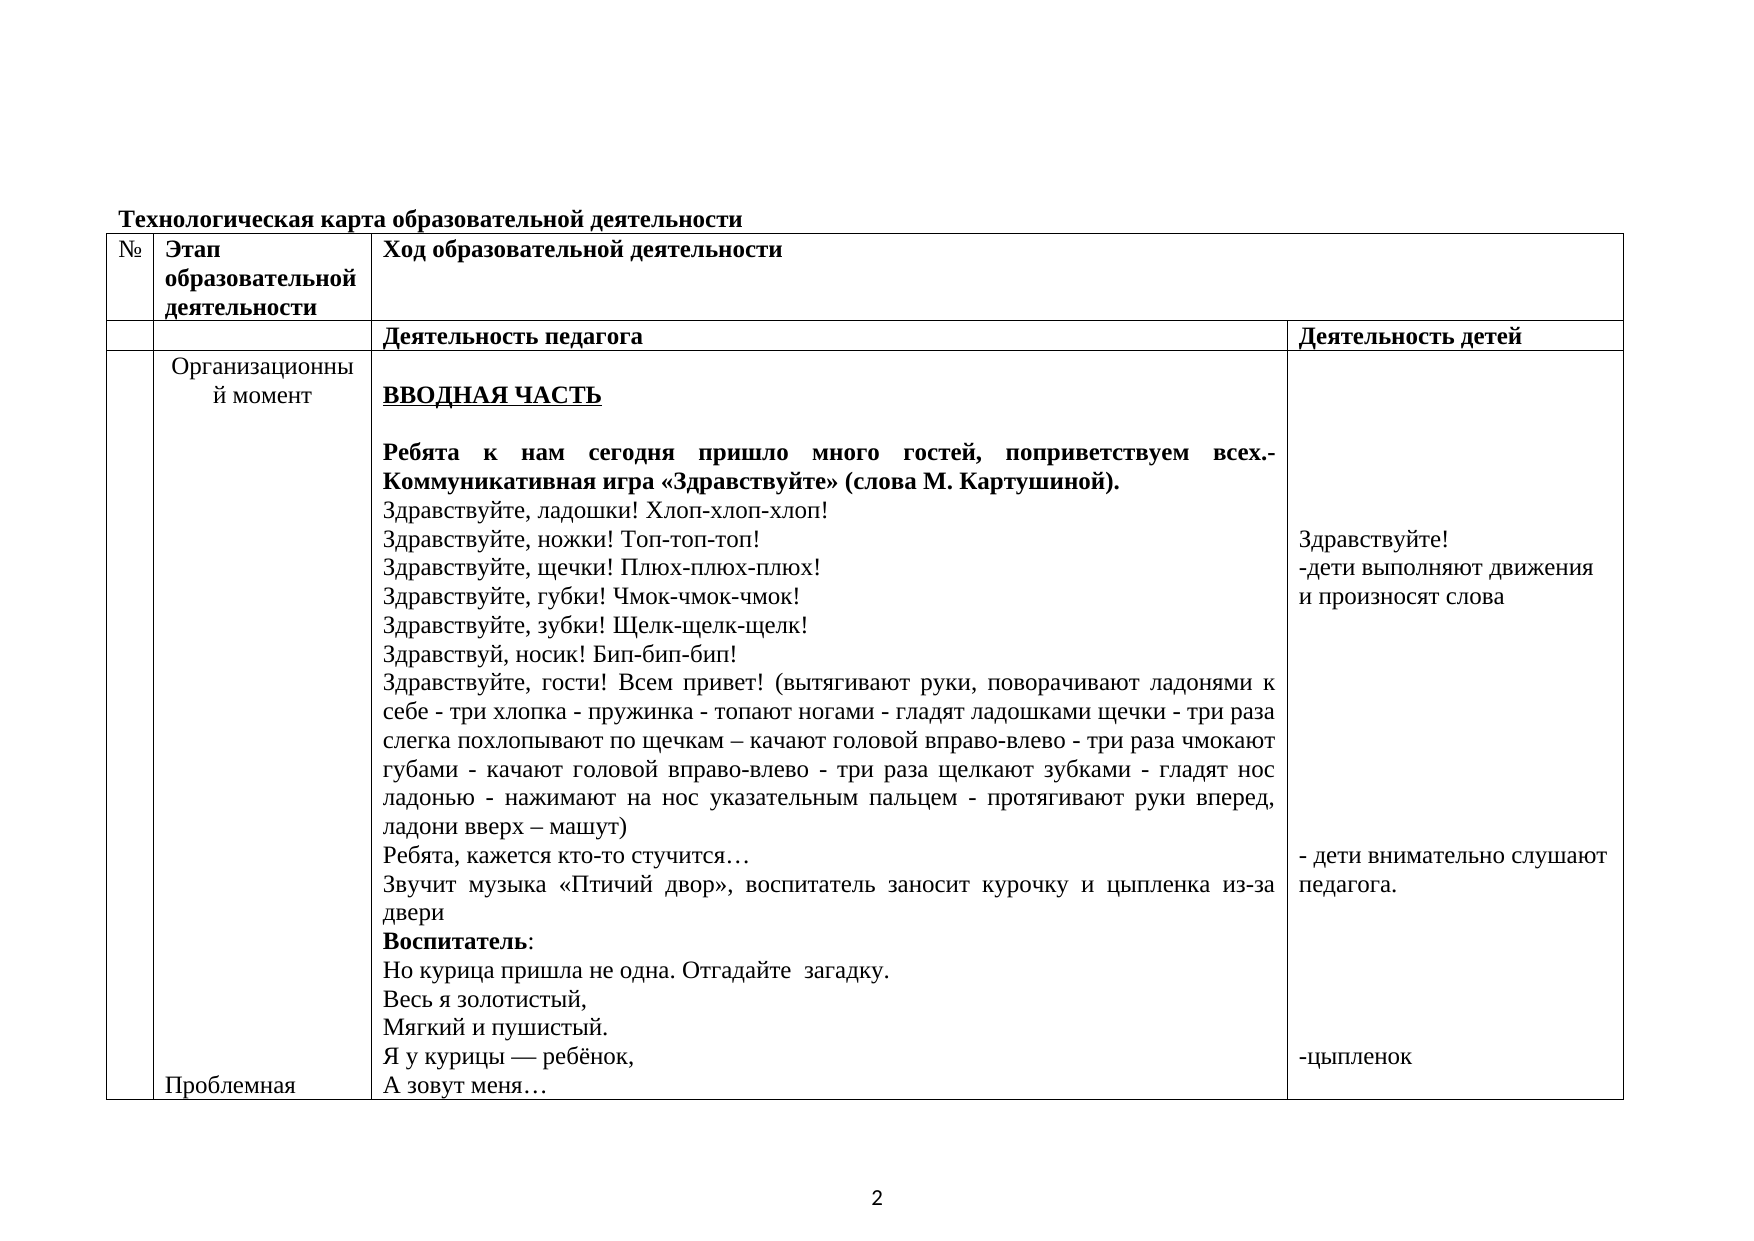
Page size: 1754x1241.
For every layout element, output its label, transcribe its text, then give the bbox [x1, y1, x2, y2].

table_header Этап образовательной деятельности [154, 234, 371, 320]
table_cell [1288, 351, 1623, 1099]
table_cell [107, 351, 153, 1099]
text Технологическая карта образовательной деятельности [118, 204, 1636, 233]
table_header № [107, 234, 153, 320]
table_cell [372, 351, 1287, 1099]
table_cell [107, 321, 153, 350]
table_cell Деятельность педагога [372, 321, 1287, 350]
table_header Ход образовательной деятельности [372, 234, 1623, 320]
table_cell Деятельность детей [1288, 321, 1623, 350]
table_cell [154, 351, 371, 1099]
table_cell [154, 321, 371, 350]
